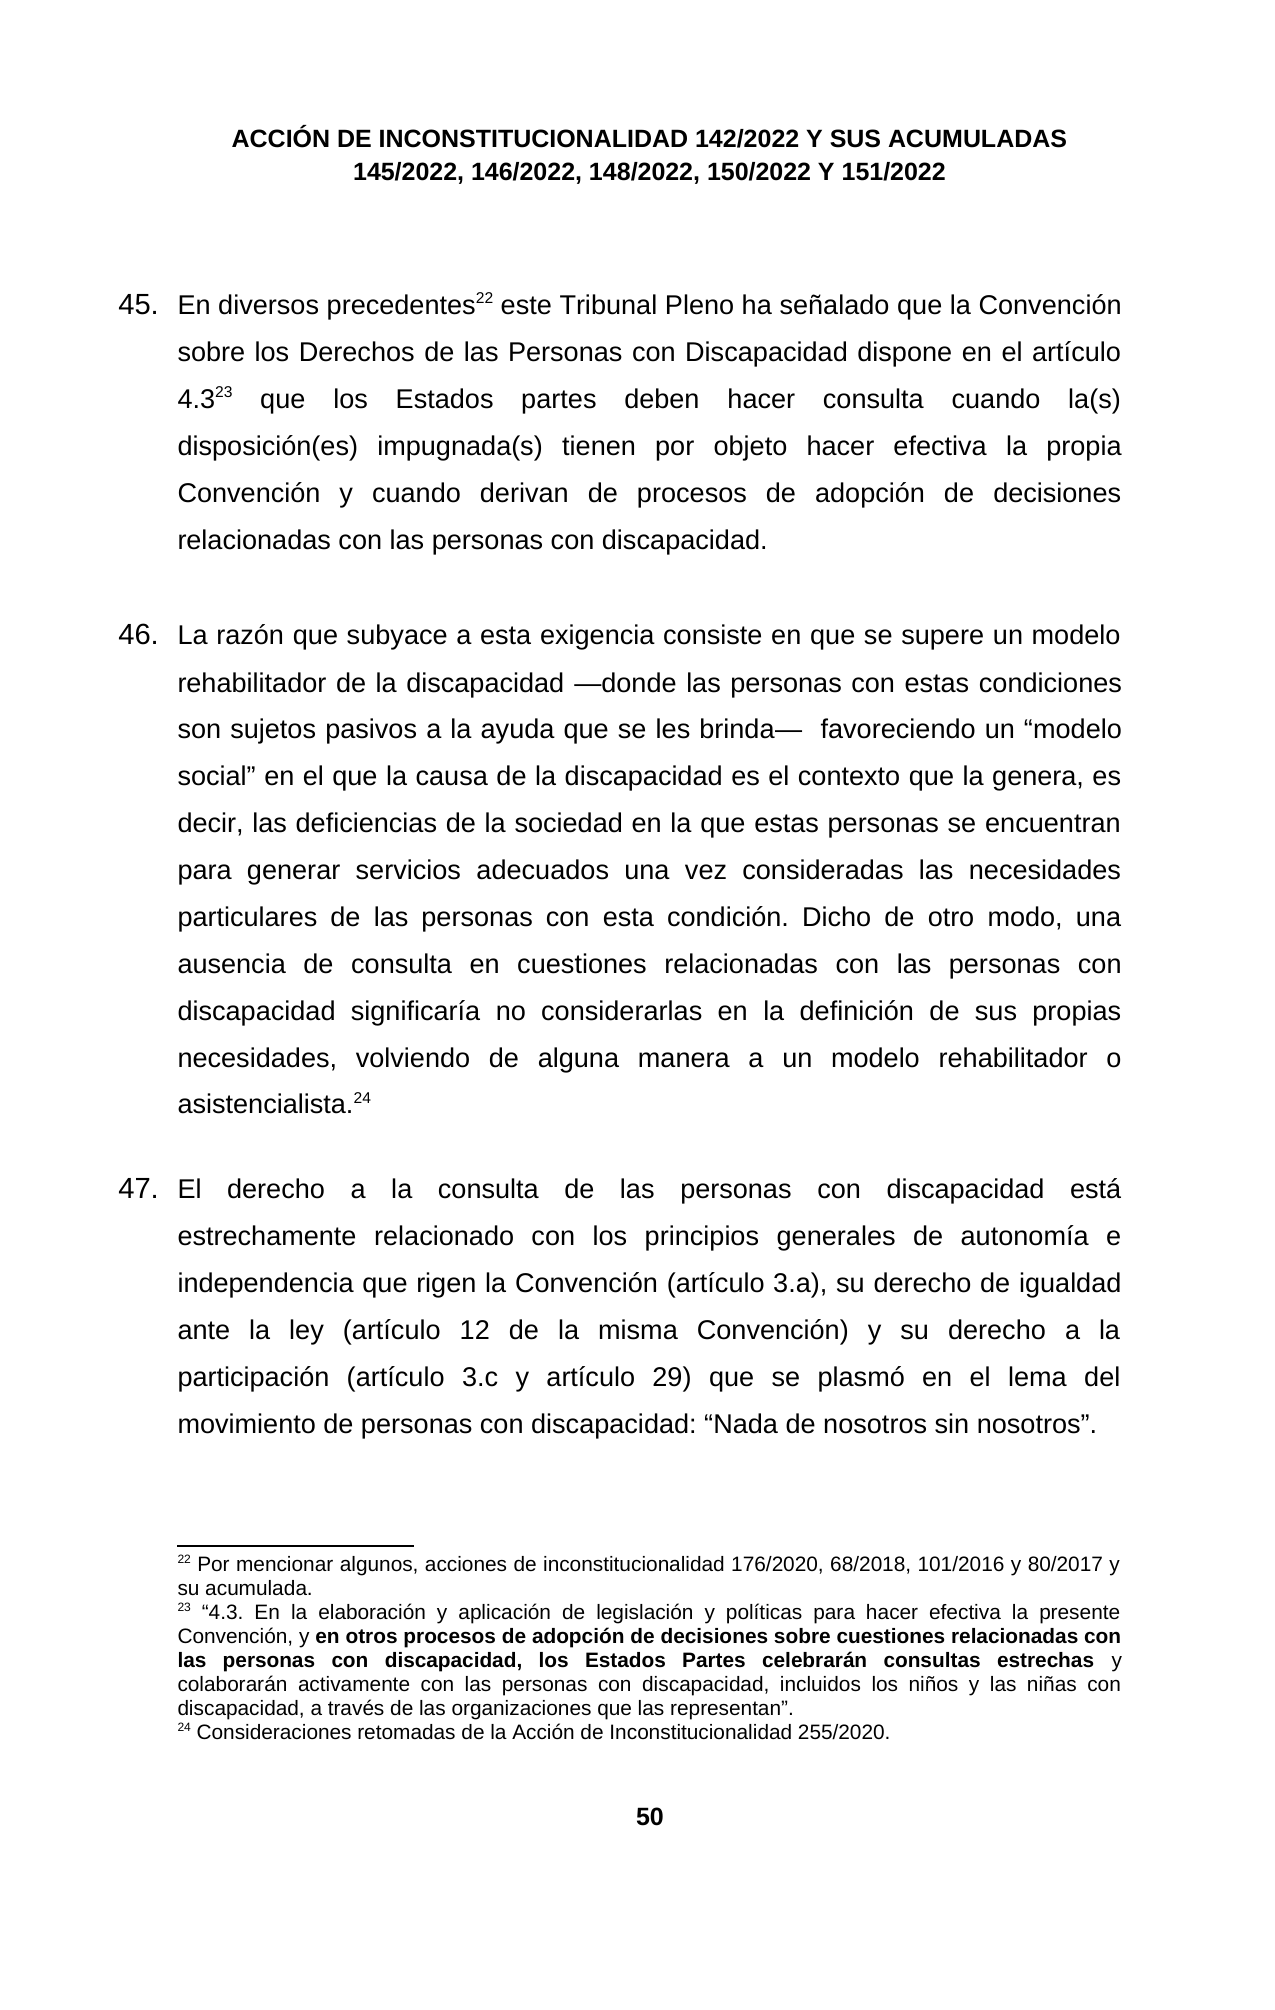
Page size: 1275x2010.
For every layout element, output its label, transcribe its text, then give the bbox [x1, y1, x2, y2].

list El derecho a la consulta de las personas con discapacidad está estrechamente relacionado con los principios generales de autonomía e independencia que rigen la Convención (artículo 3.a), su derecho de igualdad ante la ley (artículo 12 de la misma Convención) y su derecho a la participación (artículo 3.c y artículo 29) que se plasmó en el lema del movimiento de personas con discapacidad: “Nada de nosotros sin nosotros”. [118, 1171, 1122, 1439]
list La razón que subyace a esta exigencia consiste en que se supere un modelo rehabilitador de la discapacidad —donde las personas con estas condiciones son sujetos pasivos a la ayuda que se les brinda— favoreciendo un “modelo social” en el que la causa de la discapacidad es el contexto que la genera, es decir, las deficiencias de la sociedad en la que estas personas se encuentran para generar servicios adecuados una vez consideradas las necesidades particulares de las personas con esta condición. Dicho de otro modo, una ausencia de consulta en cuestiones relacionadas con las personas con discapacidad significaría no considerarlas en la definición de sus propias necesidades, volviendo de alguna manera a un modelo rehabilitador o asistencialista. [118, 617, 1122, 1120]
list En diversos precedentes este Tribunal Pleno ha señalado que la Convención sobre los Derechos de las Personas con Discapacidad dispone en el artículo 4.3 que los Estados partes deben hacer consulta cuando la(s) disposición(es) impugnada(s) tienen por objeto hacer efectiva la propia Convención y cuando derivan de procesos de adopción de decisiones relacionadas con las personas con discapacidad. [118, 287, 1122, 555]
